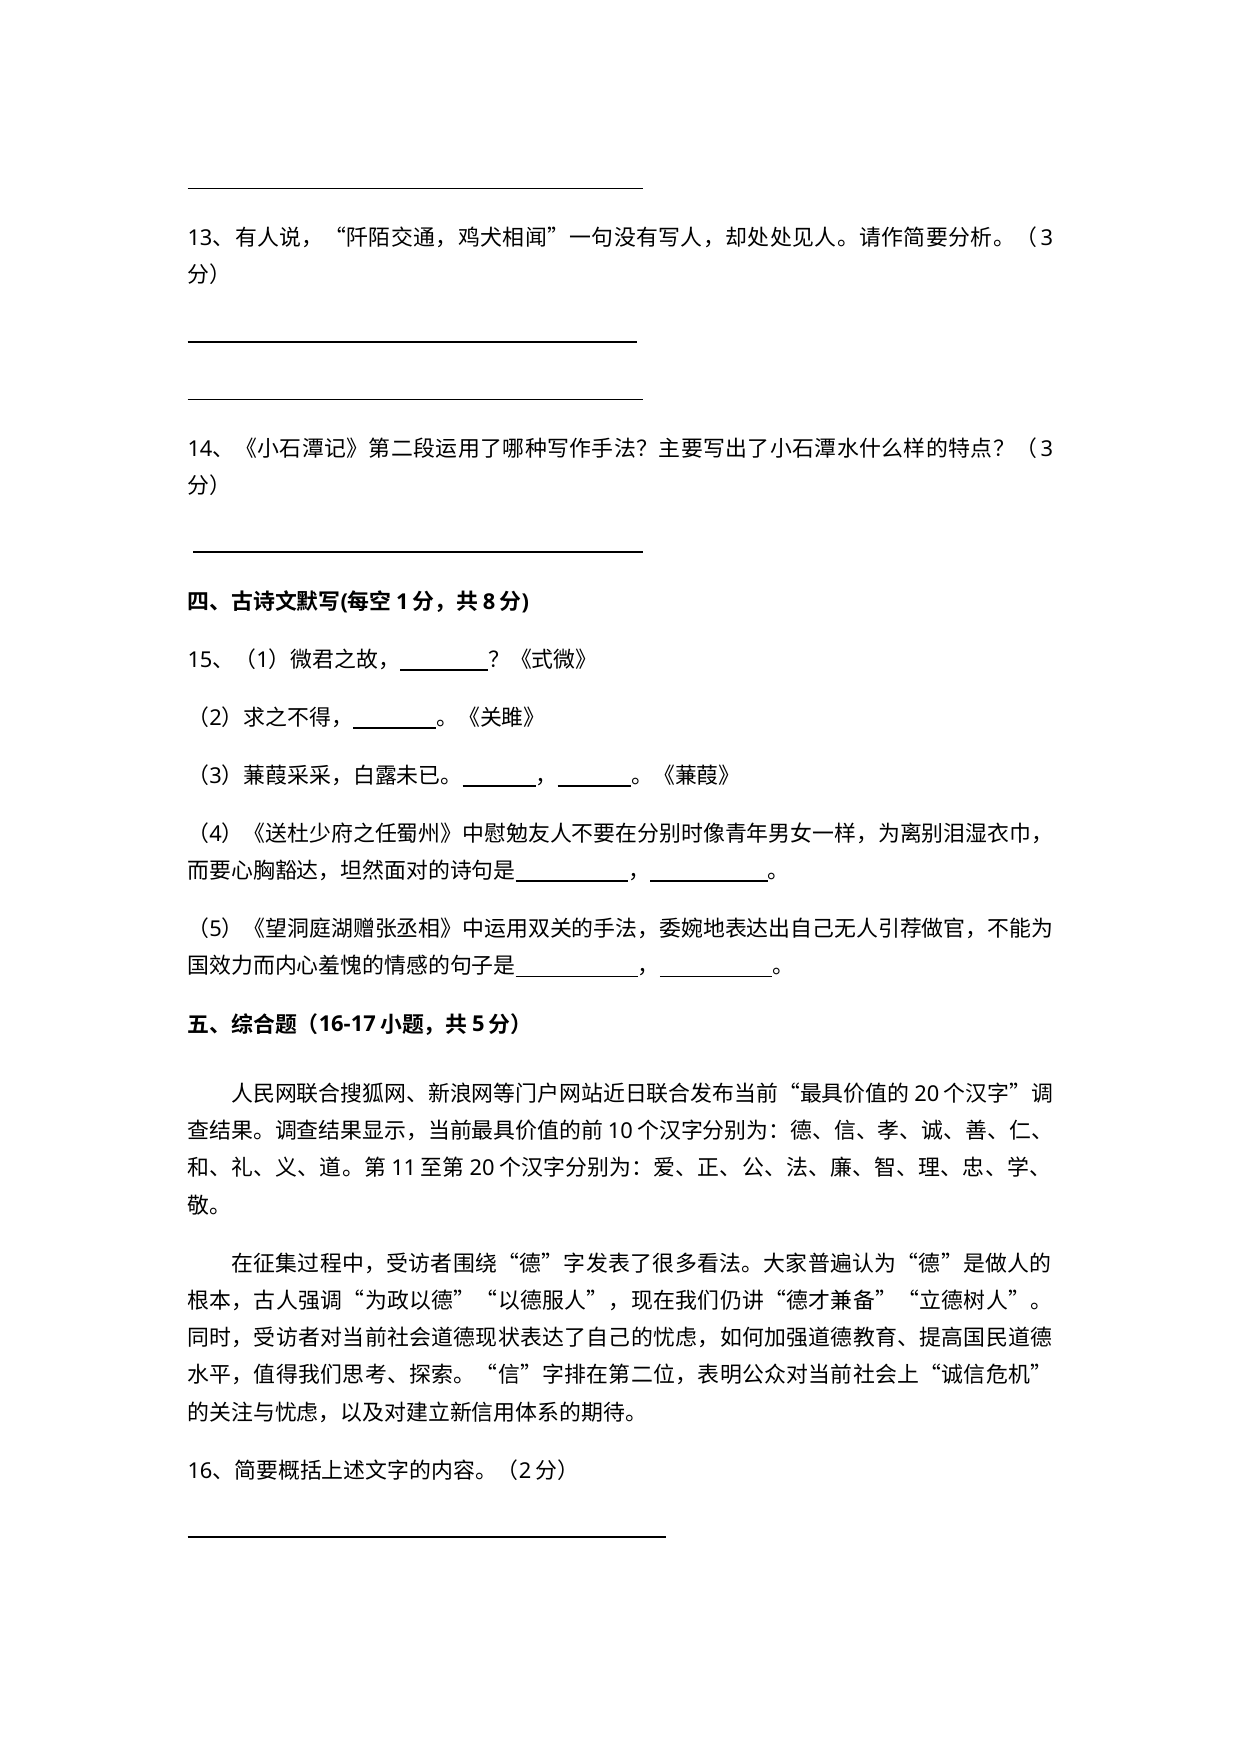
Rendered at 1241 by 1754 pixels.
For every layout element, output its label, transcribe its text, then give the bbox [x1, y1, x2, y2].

text 五、综合题（16-17小题，共5分） [187, 1006, 1053, 1039]
text 在征集过程中，受访者围绕“德”字发表了很多看法。大家普遍认为“德”是做人的根本，古人强调“为政以德”“以德服人”，现在我们仍讲“德才兼备”“立德树人”。同时，受访者对当前社会道德现状表达了自己的忧虑，如何加强道德教育、提高国民道德水平，值得我们思考、探索。“信”字排在第二位，表明公众对当前社会上“诚信危机”的关注与忧虑，以及对建立新信用体系的期待。 [187, 1245, 1053, 1427]
text 14、《小石潭记》第二段运用了哪种写作手法？主要写出了小石潭水什么样的特点？（3分） [187, 430, 1053, 500]
text （5）《望洞庭湖赠张丞相》中运用双关的手法，委婉地表达出自己无人引荐做官，不能为国效力而内心羞愧的情感的句子是 ， 。 [187, 911, 1053, 981]
text （3）蒹葭采采，白露未已。 ， 。《蒹葭》 [187, 757, 1053, 790]
text （2）求之不得， 。《关雎》 [187, 699, 1053, 732]
text （4）《送杜少府之任蜀州》中慰勉友人不要在分别时像青年男女一样，为离别泪湿衣巾，而要心胸豁达，坦然面对的诗句是 ， 。 [187, 816, 1053, 885]
text 15、（1）微君之故， ？《式微》 [187, 641, 1053, 674]
text 16、简要概括上述文字的内容。（2分） [187, 1452, 1053, 1485]
text 人民网联合搜狐网、新浪网等门户网站近日联合发布当前“最具价值的20个汉字”调查结果。调查结果显示，当前最具价值的前10个汉字分别为：德、信、孝、诚、善、仁、和、礼、义、道。第11至第20个汉字分别为：爱、正、公、法、廉、智、理、忠、学、敬。 [187, 1075, 1053, 1220]
text 四、古诗文默写(每空1分，共8分) [187, 583, 1053, 616]
text 13、有人说，“阡陌交通，鸡犬相闻”一句没有写人，却处处见人。请作简要分析。（3分） [187, 220, 1053, 289]
